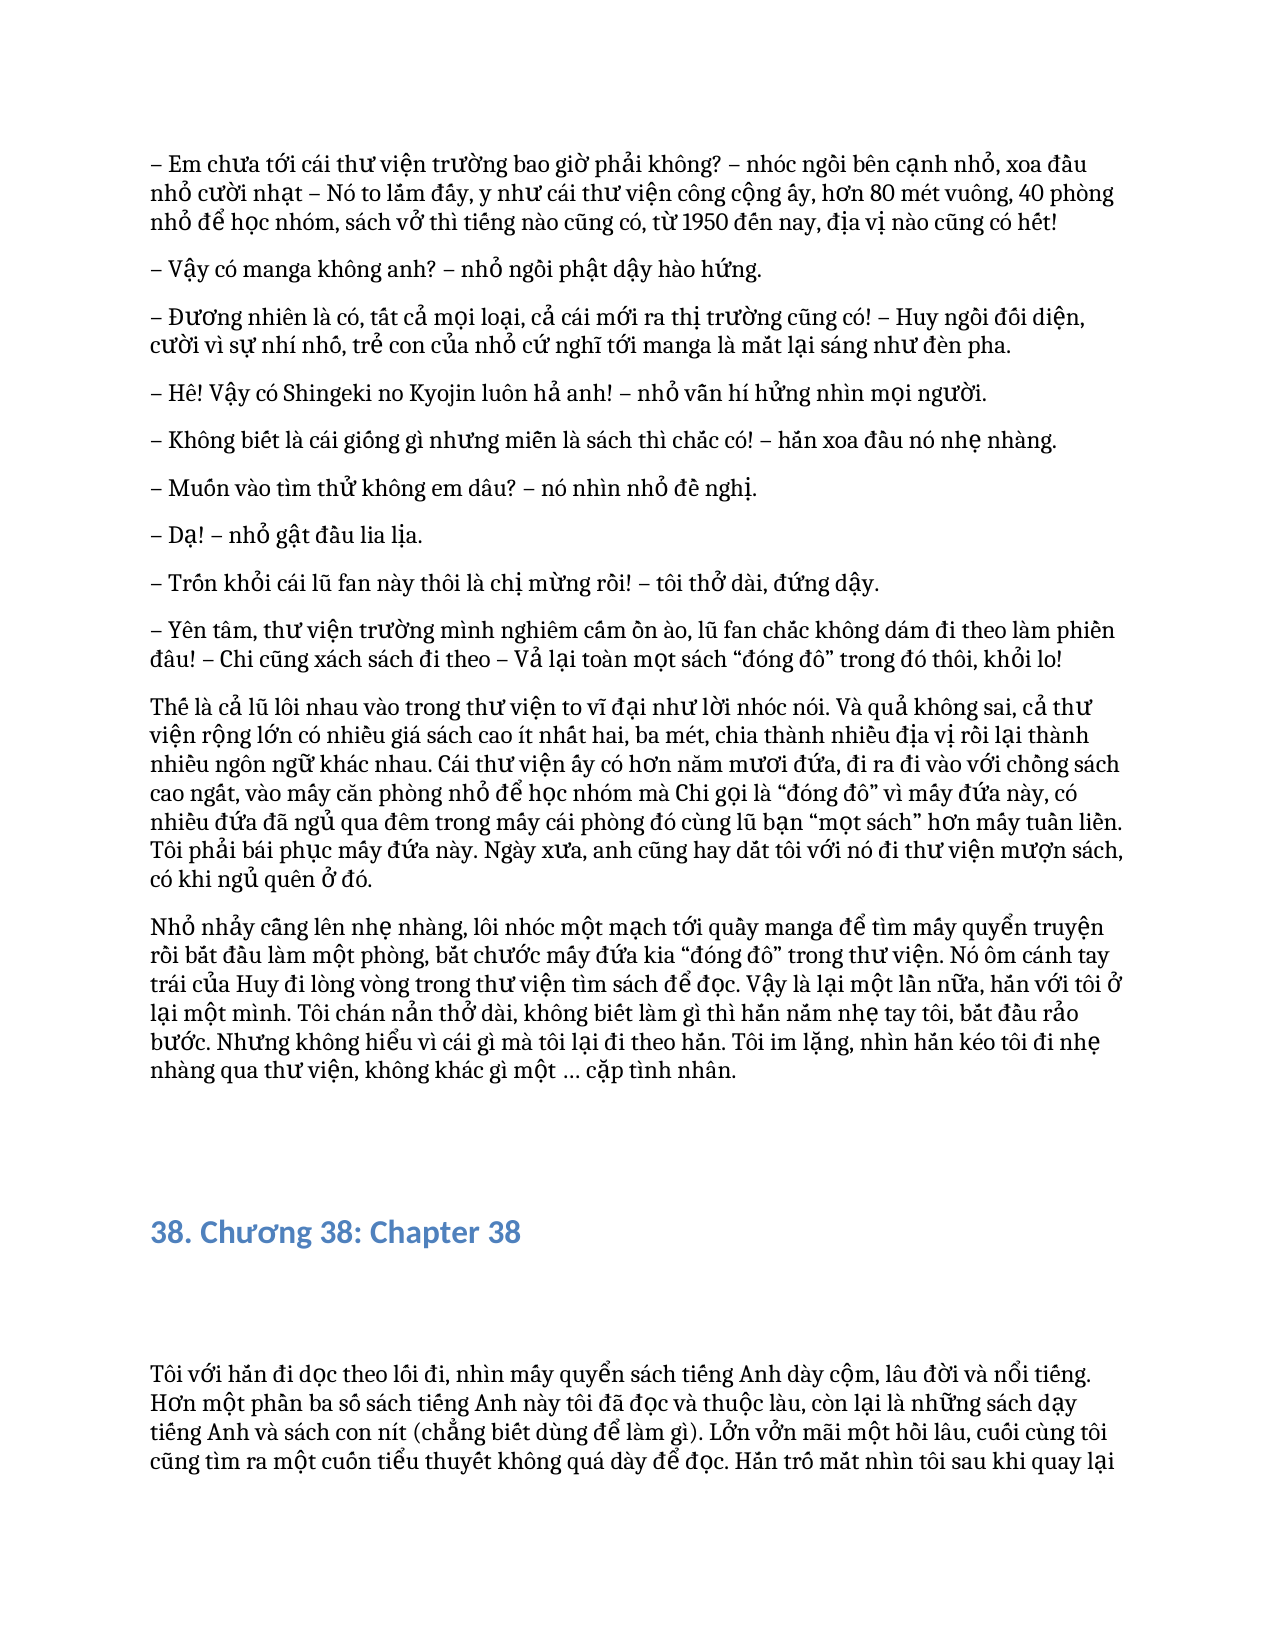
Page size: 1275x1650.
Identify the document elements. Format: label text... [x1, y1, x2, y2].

subtitle 38. Chương 38: Chapter 38 [150, 1211, 1125, 1252]
text – Muốn vào tìm thử không em dâu? – nó nhìn nhỏ đề nghị. [150, 474, 1125, 502]
text – Em chưa tới cái thư viện trường bao giờ phải không? – nhóc ngồi bên cạnh nhỏ, xoa đầu nhỏ cười nhạt – Nó to lắm đấy, y như cái thư viện công cộng ấy, hơn 80 mét vuông, 40 phòng nhỏ để học nhóm, sách vở thì tiếng nào cũng có, từ 1950 đến nay, địa vị nào cũng có hết! [150, 150, 1125, 236]
text – Trốn khỏi cái lũ fan này thôi là chị mừng rồi! – tôi thở dài, đứng dậy. [150, 569, 1125, 597]
text – Dạ! – nhỏ gật đầu lia lịa. [150, 521, 1125, 550]
text – Hê! Vậy có Shingeki no Kyojin luôn hả anh! – nhỏ vẫn hí hửng nhìn mọi người. [150, 379, 1125, 407]
text – Vậy có manga không anh? – nhỏ ngồi phật dậy hào hứng. [150, 255, 1125, 284]
text Nhỏ nhảy cẫng lên nhẹ nhàng, lôi nhóc một mạch tới quầy manga để tìm mấy quyển truyện rồi bắt đầu làm một phòng, bắt chước mấy đứa kia “đóng đô” trong thư viện. Nó ôm cánh tay trái của Huy đi lòng vòng trong thư viện tìm sách để đọc. Vậy là lại một lần nữa, hắn với tôi ở lại một mình. Tôi chán nản thở dài, không biết làm gì thì hắn nắm nhẹ tay tôi, bắt đầu rảo bước. Nhưng không hiểu vì cái gì mà tôi lại đi theo hắn. Tôi im lặng, nhìn hắn kéo tôi đi nhẹ nhàng qua thư viện, không khác gì một … cặp tình nhân. [150, 912, 1125, 1085]
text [150, 1360, 1125, 1475]
text Thế là cả lũ lôi nhau vào trong thư viện to vĩ đại như lời nhóc nói. Và quả không sai, cả thư viện rộng lớn có nhiều giá sách cao ít nhất hai, ba mét, chia thành nhiều địa vị rồi lại thành nhiều ngôn ngữ khác nhau. Cái thư viện ấy có hơn năm mươi đứa, đi ra đi vào với chồng sách cao ngất, vào mấy căn phòng nhỏ để học nhóm mà Chi gọi là “đóng đô” vì mấy đứa này, có nhiều đứa đã ngủ qua đêm trong mấy cái phòng đó cùng lũ bạn “mọt sách” hơn mấy tuần liền. Tôi phải bái phục mấy đứa này. Ngày xưa, anh cũng hay dắt tôi với nó đi thư viện mượn sách, có khi ngủ quên ở đó. [150, 692, 1125, 894]
text – Đương nhiên là có, tất cả mọi loại, cả cái mới ra thị trường cũng có! – Huy ngồi đối diện, cười vì sự nhí nhố, trẻ con của nhỏ cứ nghĩ tới manga là mắt lại sáng như đèn pha. [150, 302, 1125, 360]
text – Không biết là cái giống gì nhưng miễn là sách thì chắc có! – hắn xoa đầu nó nhẹ nhàng. [150, 426, 1125, 455]
text – Yên tâm, thư viện trường mình nghiêm cấm ồn ào, lũ fan chắc không dám đi theo làm phiền đâu! – Chi cũng xách sách đi theo – Vả lại toàn mọt sách “đóng đô” trong đó thôi, khỏi lo! [150, 616, 1125, 674]
